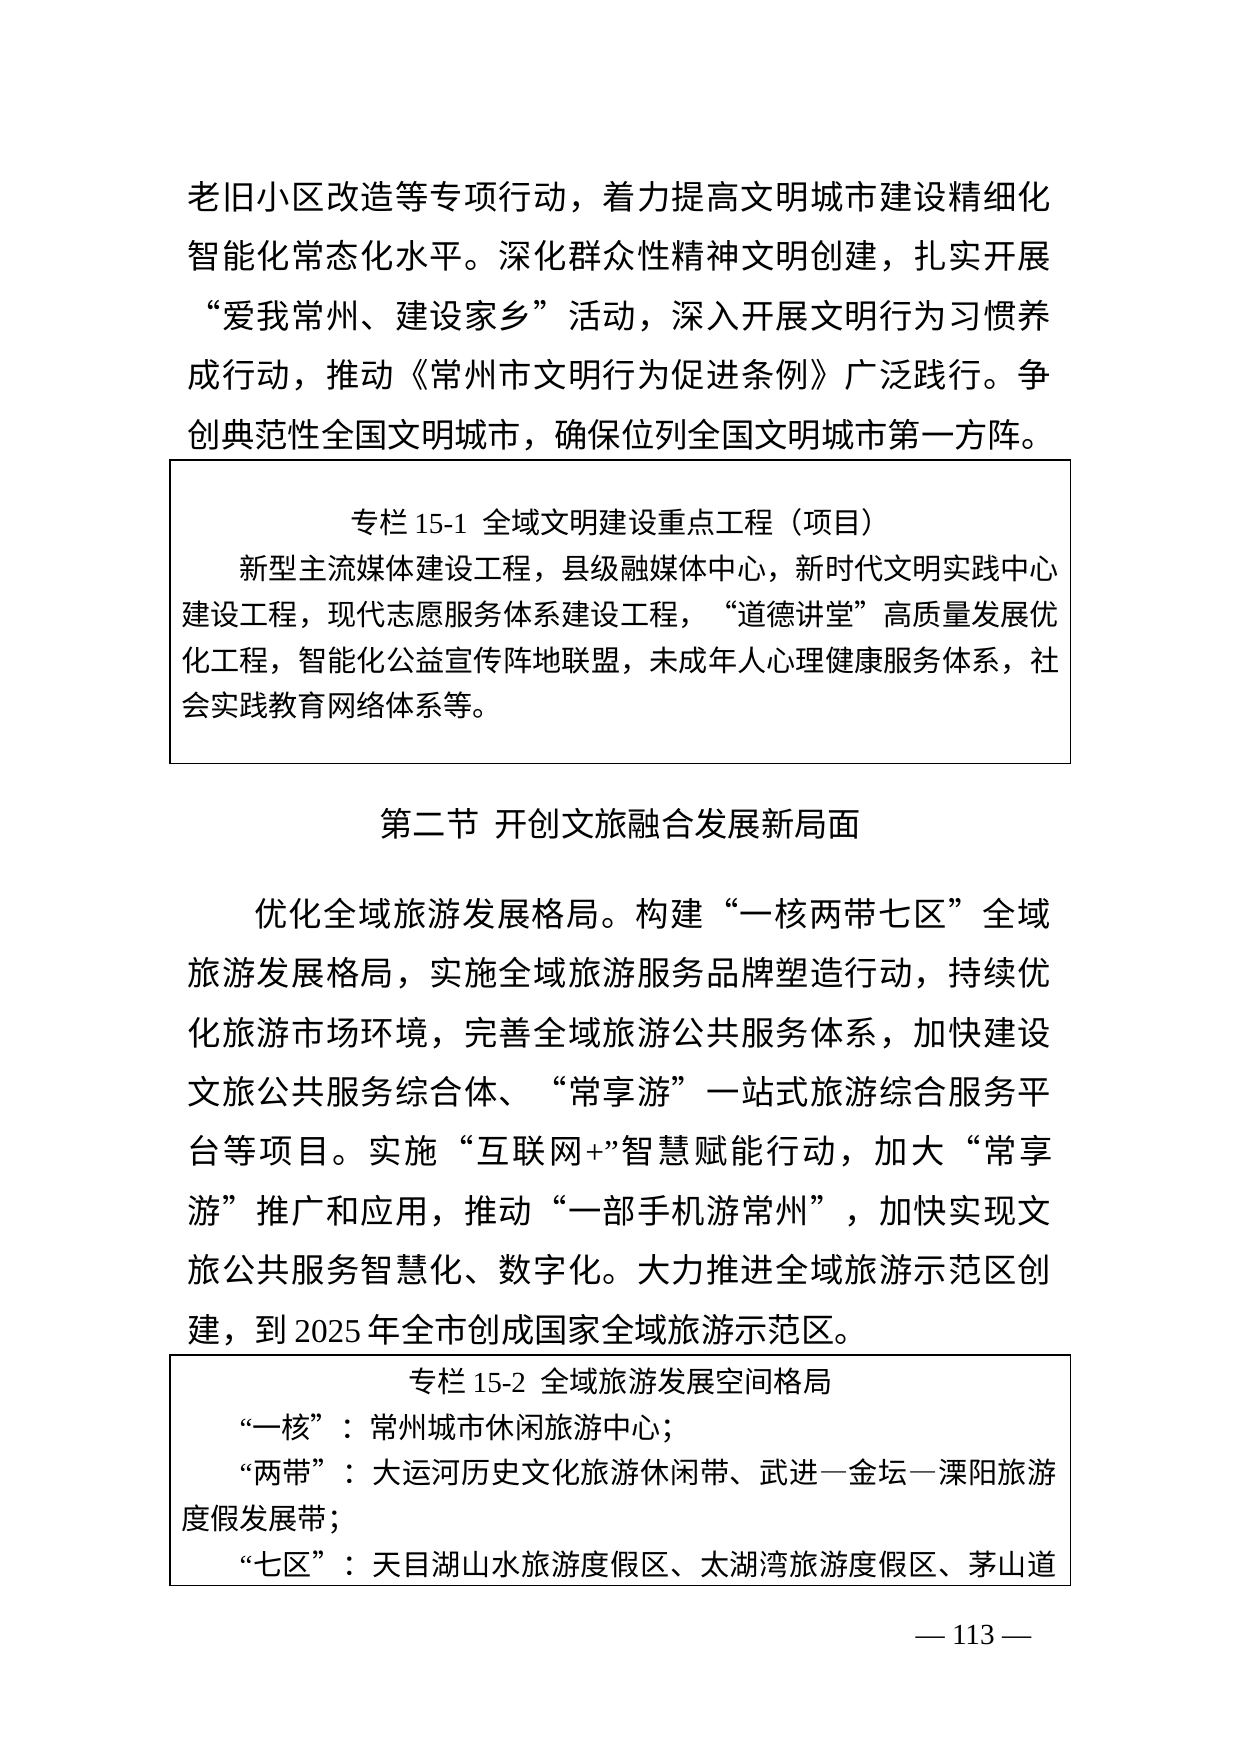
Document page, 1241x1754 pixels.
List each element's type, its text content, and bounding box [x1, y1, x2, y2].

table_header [171, 1356, 1070, 1585]
table_header 专栏15-1 全域文明建设重点工程（项目） 新型主流媒体建设工程，县级融媒体中心，新时代文明实践中心建设工程，现代志愿服务体系建设工程，“道德讲堂”高质量发展优化工程，智能化公益宣传阵地联盟，未成年人心理健康服务体系，社会实践教育网络体系等。 [171, 461, 1070, 762]
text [187, 162, 1053, 459]
text 优化全域旅游发展格局。构建“一核两带七区”全域旅游发展格局，实施全域旅游服务品牌塑造行动，持续优化旅游市场环境，完善全域旅游公共服务体系，加快建设文旅公共服务综合体、“常享游”一站式旅游综合服务平台等项目。实施“互联网+”智慧赋能行动，加大“常享游”推广和应用，推动“一部手机游常州”，加快实现文旅公共服务智慧化、数字化。大力推进全域旅游示范区创建，到2025年全市创成国家全域旅游示范区。 [187, 879, 1053, 1354]
text 第二节 开创文旅融合发展新局面 [187, 789, 1053, 854]
